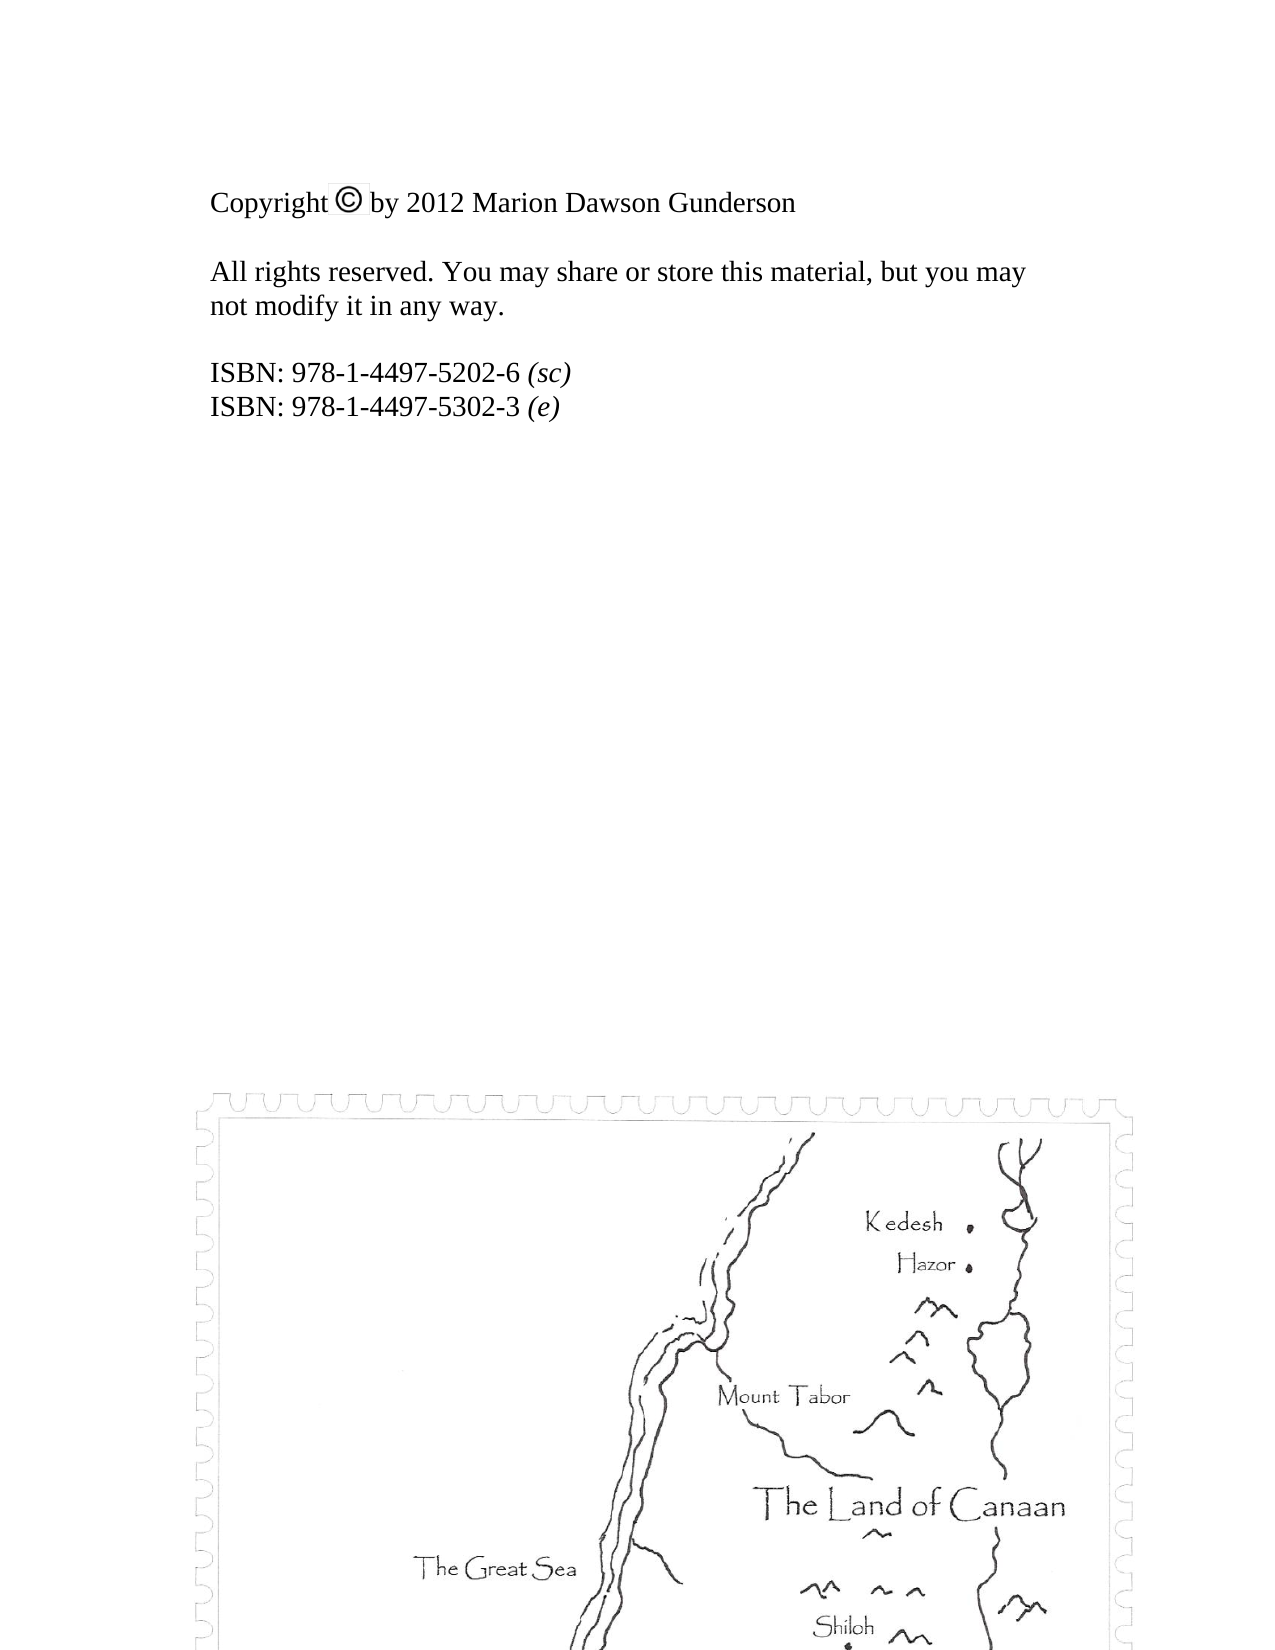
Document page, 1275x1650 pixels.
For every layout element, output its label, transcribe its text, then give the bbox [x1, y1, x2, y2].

picture [194, 1092, 1135, 1650]
text ISBN: 978-1-4497-5202-6 (sc) [210, 355, 1065, 389]
picture [328, 183, 370, 215]
text All rights reserved. You may share or store this material, but you may not modify it in any way. [210, 254, 1065, 322]
text Copyrightby 2012 Marion Dawson Gunderson [210, 183, 1065, 221]
text ISBN: 978-1-4497-5302-3 (e) [210, 389, 1065, 422]
